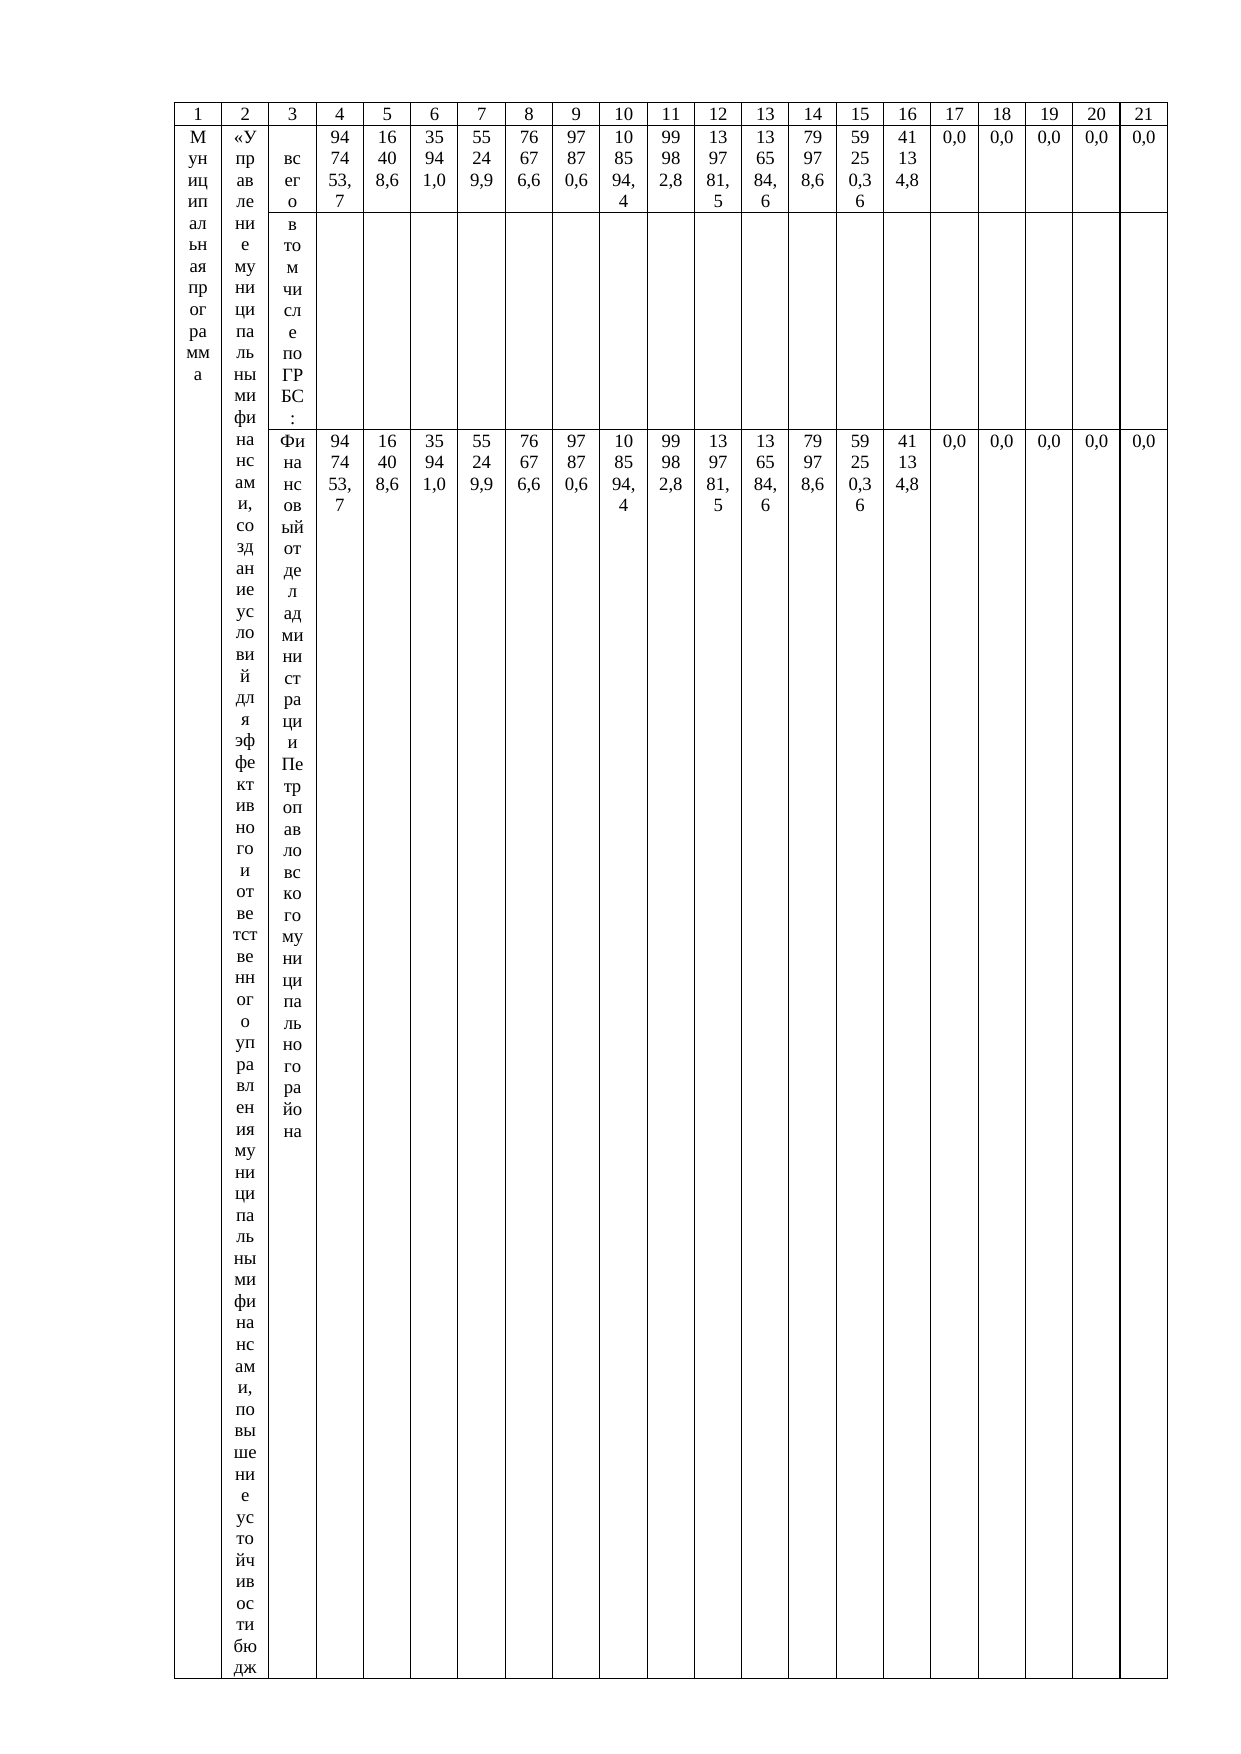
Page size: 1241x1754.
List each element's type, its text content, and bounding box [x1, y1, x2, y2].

table_cell [1026, 213, 1072, 428]
table_cell [458, 213, 505, 428]
table_cell 11 [648, 103, 694, 124]
table_cell 41134,8 [884, 430, 930, 1678]
table_cell 17 [931, 103, 978, 124]
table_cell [269, 430, 316, 1678]
table_cell [884, 213, 930, 428]
table_cell 0,0 [1073, 126, 1119, 212]
table_cell 59250,36 [837, 126, 883, 212]
table_cell 55249,9 [458, 430, 505, 1678]
table_cell 947453,7 [317, 126, 363, 212]
table_cell 13 [742, 103, 788, 124]
table_cell Муниципальная программа [175, 126, 221, 1678]
table_cell 76676,6 [506, 430, 552, 1678]
table_cell 97870,6 [553, 430, 599, 1678]
table_cell [837, 213, 883, 428]
table_cell 76676,6 [506, 126, 552, 212]
table_cell 947453,7 [317, 430, 363, 1678]
table_cell [364, 213, 410, 428]
table_cell 3 [269, 103, 316, 124]
table_cell 99982,8 [648, 430, 694, 1678]
table_cell 16408,6 [364, 126, 410, 212]
table_cell [695, 213, 741, 428]
table_cell 0,0 [1026, 126, 1072, 212]
table_cell 79978,6 [789, 126, 836, 212]
table_cell 0,0 [1026, 430, 1072, 1678]
table_cell 136584,6 [742, 430, 788, 1678]
table_cell 9 [553, 103, 599, 124]
table_cell 35941,0 [411, 126, 457, 212]
table_cell [1121, 213, 1167, 428]
table_cell [411, 213, 457, 428]
table_cell 108594,4 [600, 126, 647, 212]
table_cell 2 [222, 103, 268, 124]
table_cell 136584,6 [742, 126, 788, 212]
table_cell 55249,9 [458, 126, 505, 212]
table_cell 18 [979, 103, 1025, 124]
table_cell 97870,6 [553, 126, 599, 212]
table_cell 79978,6 [789, 430, 836, 1678]
table_cell 0,0 [979, 430, 1025, 1678]
table_cell 0,0 [1121, 430, 1167, 1678]
table_cell 4 [317, 103, 363, 124]
table_cell 0,0 [979, 126, 1025, 212]
table_cell [317, 213, 363, 428]
table_cell 41134,8 [884, 126, 930, 212]
table_cell 139781,5 [695, 430, 741, 1678]
table_cell [648, 213, 694, 428]
table_cell 15 [837, 103, 883, 124]
table_cell всего [269, 126, 316, 212]
table_cell [600, 213, 647, 428]
table_cell 7 [458, 103, 505, 124]
table_cell [742, 213, 788, 428]
table_cell [506, 213, 552, 428]
table_cell [789, 213, 836, 428]
table_cell [1073, 213, 1119, 428]
table_cell 19 [1026, 103, 1072, 124]
table_cell 139781,5 [695, 126, 741, 212]
table_cell 16408,6 [364, 430, 410, 1678]
table_cell 16 [884, 103, 930, 124]
table_cell в том числе по ГРБС: [269, 213, 316, 428]
table_cell 0,0 [1121, 126, 1167, 212]
table_cell 99982,8 [648, 126, 694, 212]
table_cell 1 [175, 103, 221, 124]
table_cell 12 [695, 103, 741, 124]
table_cell 0,0 [1073, 430, 1119, 1678]
table_cell 108594,4 [600, 430, 647, 1678]
table_cell 0,0 [931, 126, 978, 212]
table_cell 0,0 [931, 430, 978, 1678]
table_cell 59250,36 [837, 430, 883, 1678]
table_cell 14 [789, 103, 836, 124]
table_cell 21 [1121, 103, 1167, 124]
table_cell [931, 213, 978, 428]
table_cell [553, 213, 599, 428]
table_cell «Управление муниципальными финансами, создание условий для эффективного и ответственного управления муниципальными финансами, повышение устойчивости бюджетов сельских поселений Петропавловского муниципального района» [222, 126, 268, 1678]
table_cell 10 [600, 103, 647, 124]
table_cell 6 [411, 103, 457, 124]
table_cell 8 [506, 103, 552, 124]
table_cell 35941,0 [411, 430, 457, 1678]
table_cell [979, 213, 1025, 428]
table_cell 5 [364, 103, 410, 124]
table_cell 20 [1073, 103, 1119, 124]
